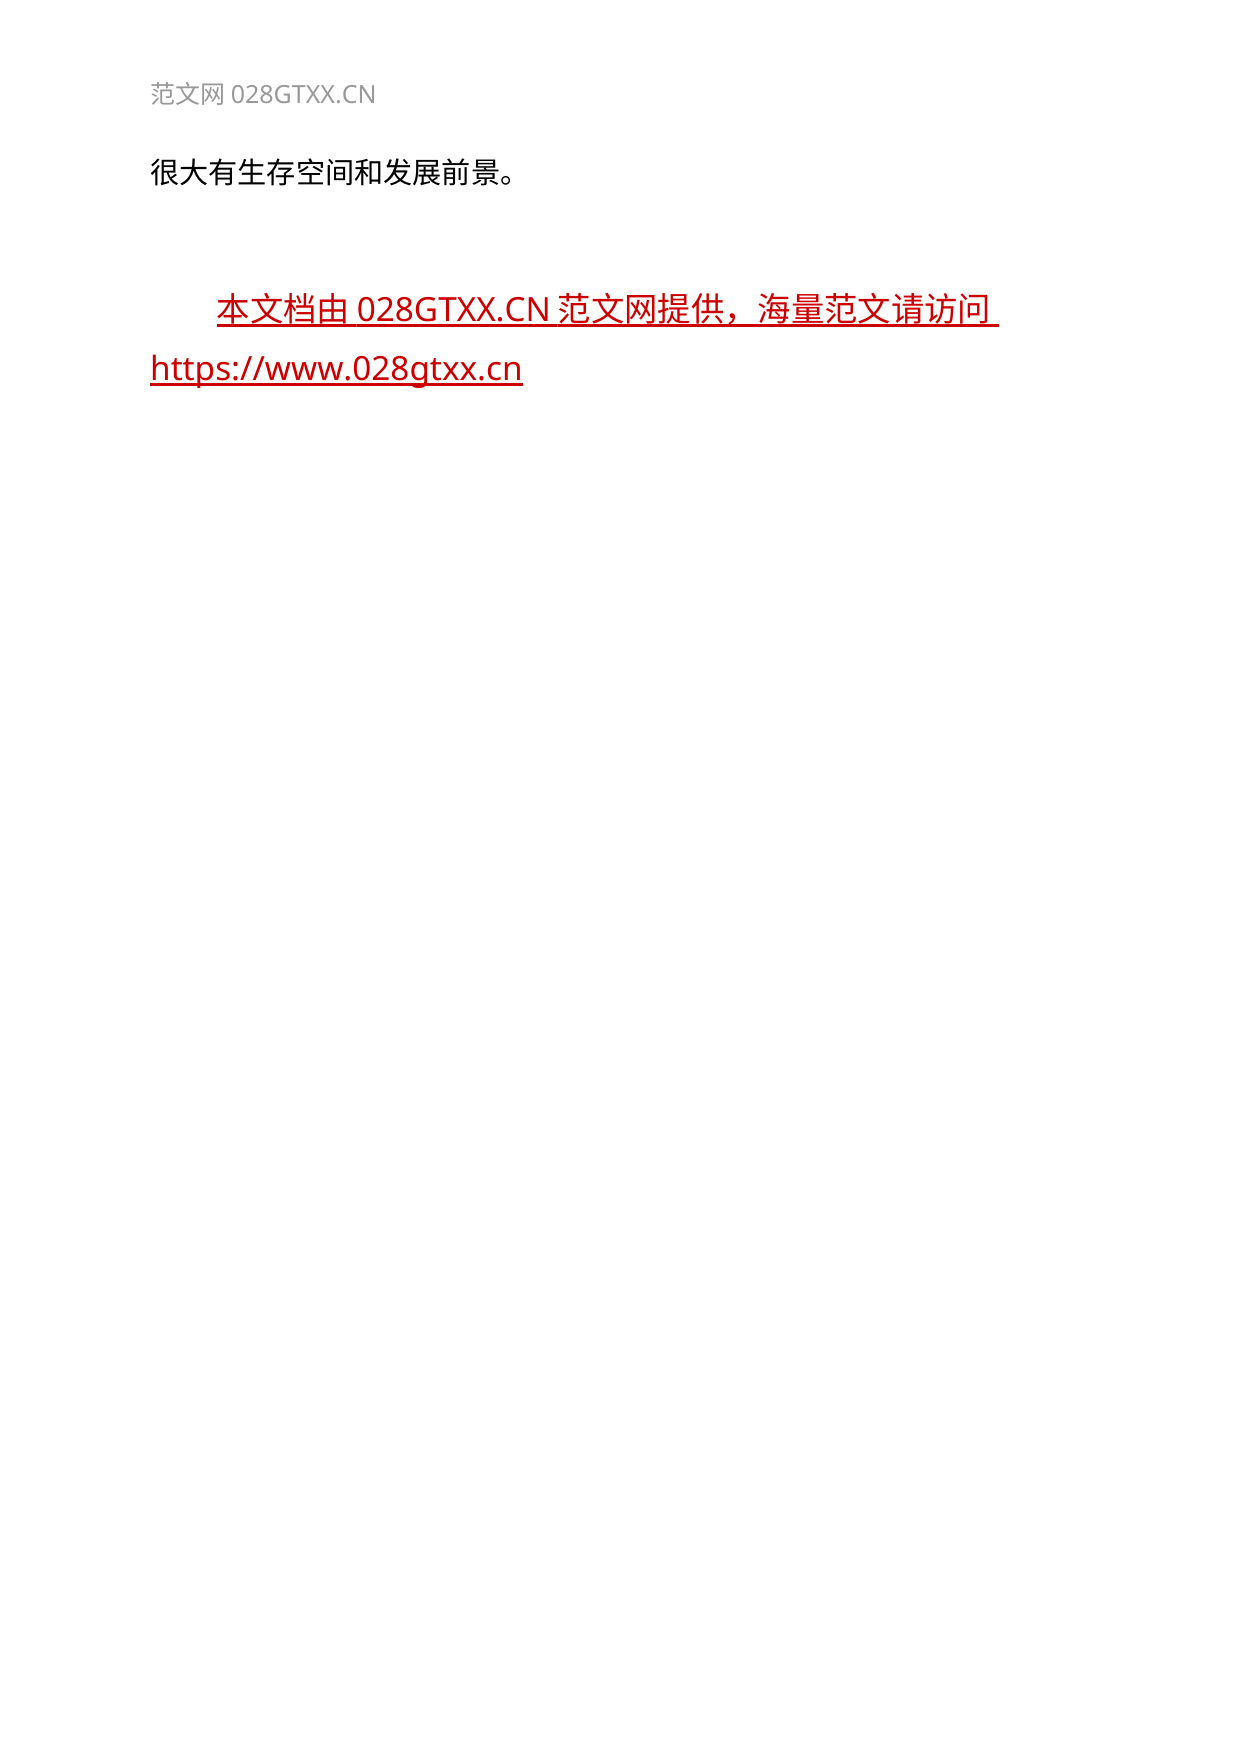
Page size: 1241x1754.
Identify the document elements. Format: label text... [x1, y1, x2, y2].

text 本文档由028GTXX.CN范文网提供，海量范文请访问 https://www.028gtxx.cn [150, 283, 1090, 390]
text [150, 150, 1090, 192]
